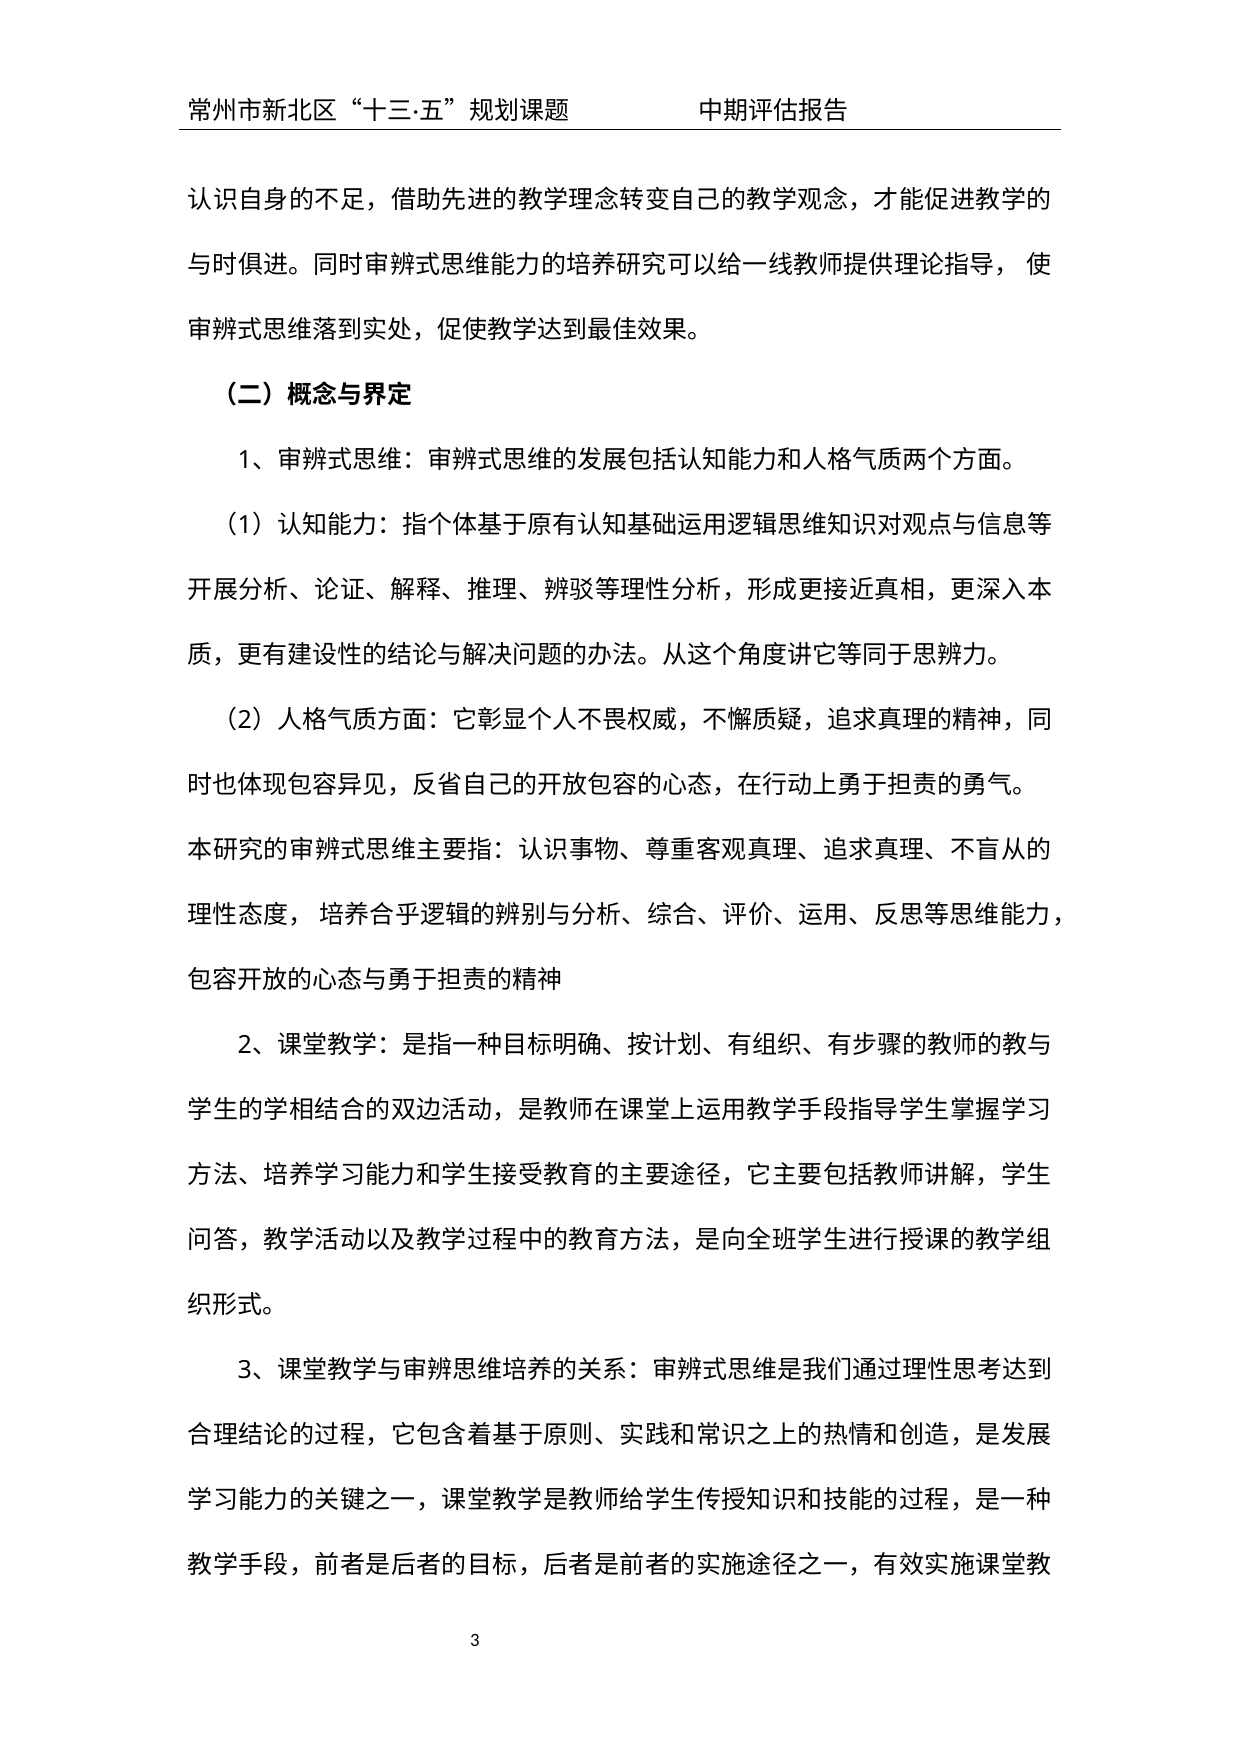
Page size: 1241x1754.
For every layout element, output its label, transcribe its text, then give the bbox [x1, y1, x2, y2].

list 1、审辨式思维：审辨式思维的发展包括认知能力和人格气质两个方面。 [187, 426, 1053, 491]
list （2）人格气质方面：它彰显个人不畏权威，不懈质疑，追求真理的精神，同时也体现包容异见，反省自己的开放包容的心态，在行动上勇于担责的勇气。 [187, 686, 1053, 816]
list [187, 166, 1053, 361]
list 2、课堂教学：是指一种目标明确、按计划、有组织、有步骤的教师的教与学生的学相结合的双边活动，是教师在课堂上运用教学手段指导学生掌握学习方法、培养学习能力和学生接受教育的主要途径，它主要包括教师讲解，学生问答，教学活动以及教学过程中的教育方法，是向全班学生进行授课的教学组织形式。 [187, 1011, 1053, 1336]
list 本研究的审辨式思维主要指：认识事物、尊重客观真理、追求真理、不盲从的理性态度， 培养合乎逻辑的辨别与分析、综合、评价、运用、反思等思维能力，包容开放的心态与勇于担责的精神 [187, 816, 1053, 1011]
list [187, 1336, 1053, 1596]
list （1）认知能力：指个体基于原有认知基础运用逻辑思维知识对观点与信息等开展分析、论证、解释、推理、辨驳等理性分析，形成更接近真相，更深入本质，更有建设性的结论与解决问题的办法。从这个角度讲它等同于思辨力。 [187, 491, 1053, 686]
list （二）概念与界定 [187, 361, 1053, 426]
